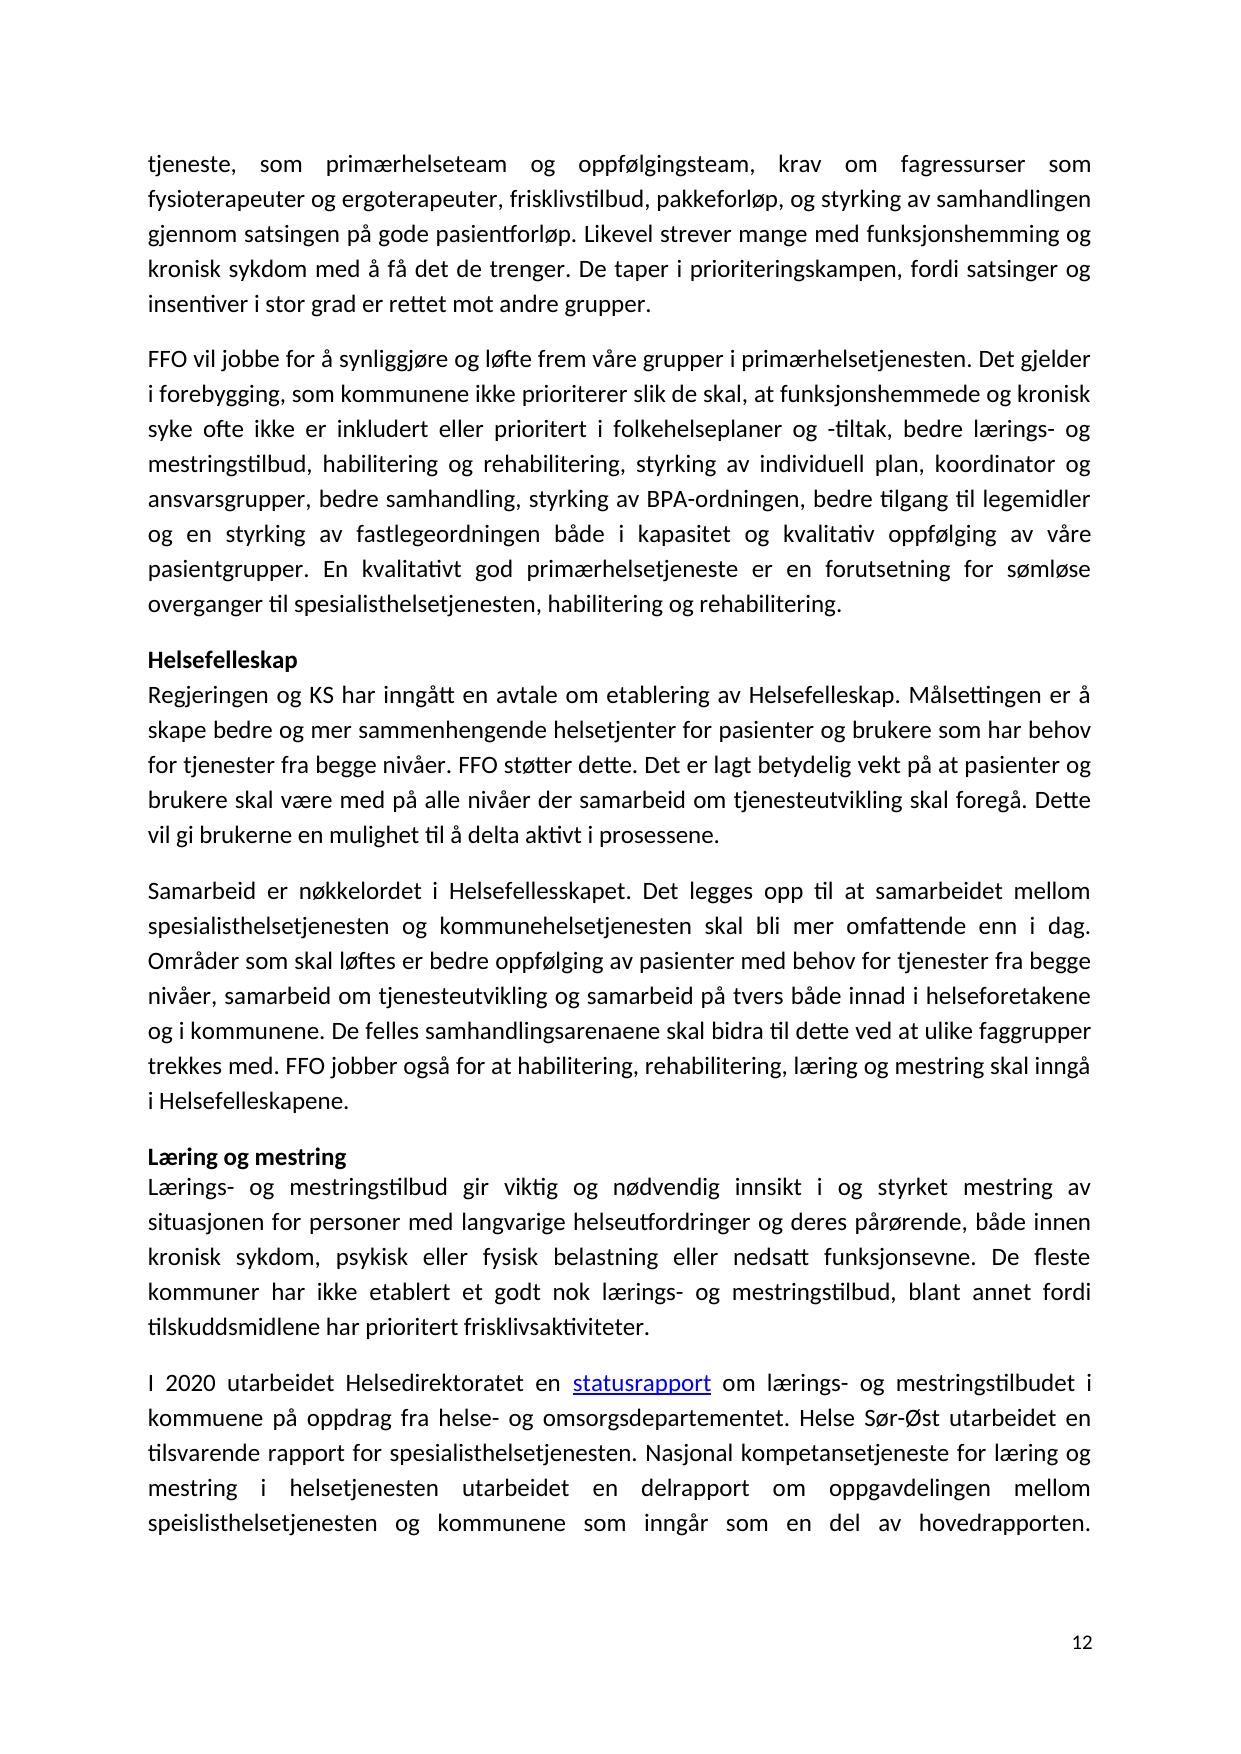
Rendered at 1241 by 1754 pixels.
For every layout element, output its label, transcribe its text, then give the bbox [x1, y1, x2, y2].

text FFO vil jobbe for å synliggjøre og løfte frem våre grupper i primærhelsetjenesten. Det gjelder i forebygging, som kommunene ikke prioriterer slik de skal, at funksjonshemmede og kronisk syke ofte ikke er inkludert eller prioritert i folkehelseplaner og -tiltak, bedre lærings- og mestringstilbud, habilitering og rehabilitering, styrking av individuell plan, koordinator og ansvarsgrupper, bedre samhandling, styrking av BPA-ordningen, bedre tilgang til legemidler og en styrking av fastlegeordningen både i kapasitet og kvalitativ oppfølging av våre pasientgrupper. En kvalitativt god primærhelsetjeneste er en forutsetning for sømløse overganger til spesialisthelsetjenesten, habilitering og rehabilitering. [148, 343, 1092, 619]
text Helsefelleskap Regjeringen og KS har inngått en avtale om etablering av Helsefelleskap. Målsettingen er å skape bedre og mer sammenhengende helsetjenter for pasienter og brukere som har behov for tjenester fra begge nivåer. FFO støtter dette. Det er lagt betydelig vekt på at pasienter og brukere skal være med på alle nivåer der samarbeid om tjenesteutvikling skal foregå. Dette vil gi brukerne en mulighet til å delta aktivt i prosessene. [148, 644, 1092, 850]
text Lærings- og mestringstilbud gir viktig og nødvendig innsikt i og styrket mestring av situasjonen for personer med langvarige helseutfordringer og deres pårørende, både innen kronisk sykdom, psykisk eller fysisk belastning eller nedsatt funksjonsevne. De fleste kommuner har ikke etablert et godt nok lærings- og mestringstilbud, blant annet fordi tilskuddsmidlene har prioritert frisklivsaktiviteter. [148, 1172, 1092, 1342]
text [148, 148, 1092, 318]
text Læring og mestring [148, 1141, 1092, 1172]
text Samarbeid er nøkkelordet i Helsefellesskapet. Det legges opp til at samarbeidet mellom spesialisthelsetjenesten og kommunehelsetjenesten skal bli mer omfattende enn i dag. Områder som skal løftes er bedre oppfølging av pasienter med behov for tjenester fra begge nivåer, samarbeid om tjenesteutvikling og samarbeid på tvers både innad i helseforetakene og i kommunene. De felles samhandlingsarenaene skal bidra til dette ved at ulike faggrupper trekkes med. FFO jobber også for at habilitering, rehabilitering, læring og mestring skal inngå i Helsefelleskapene. [148, 875, 1092, 1116]
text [148, 1367, 1092, 1538]
